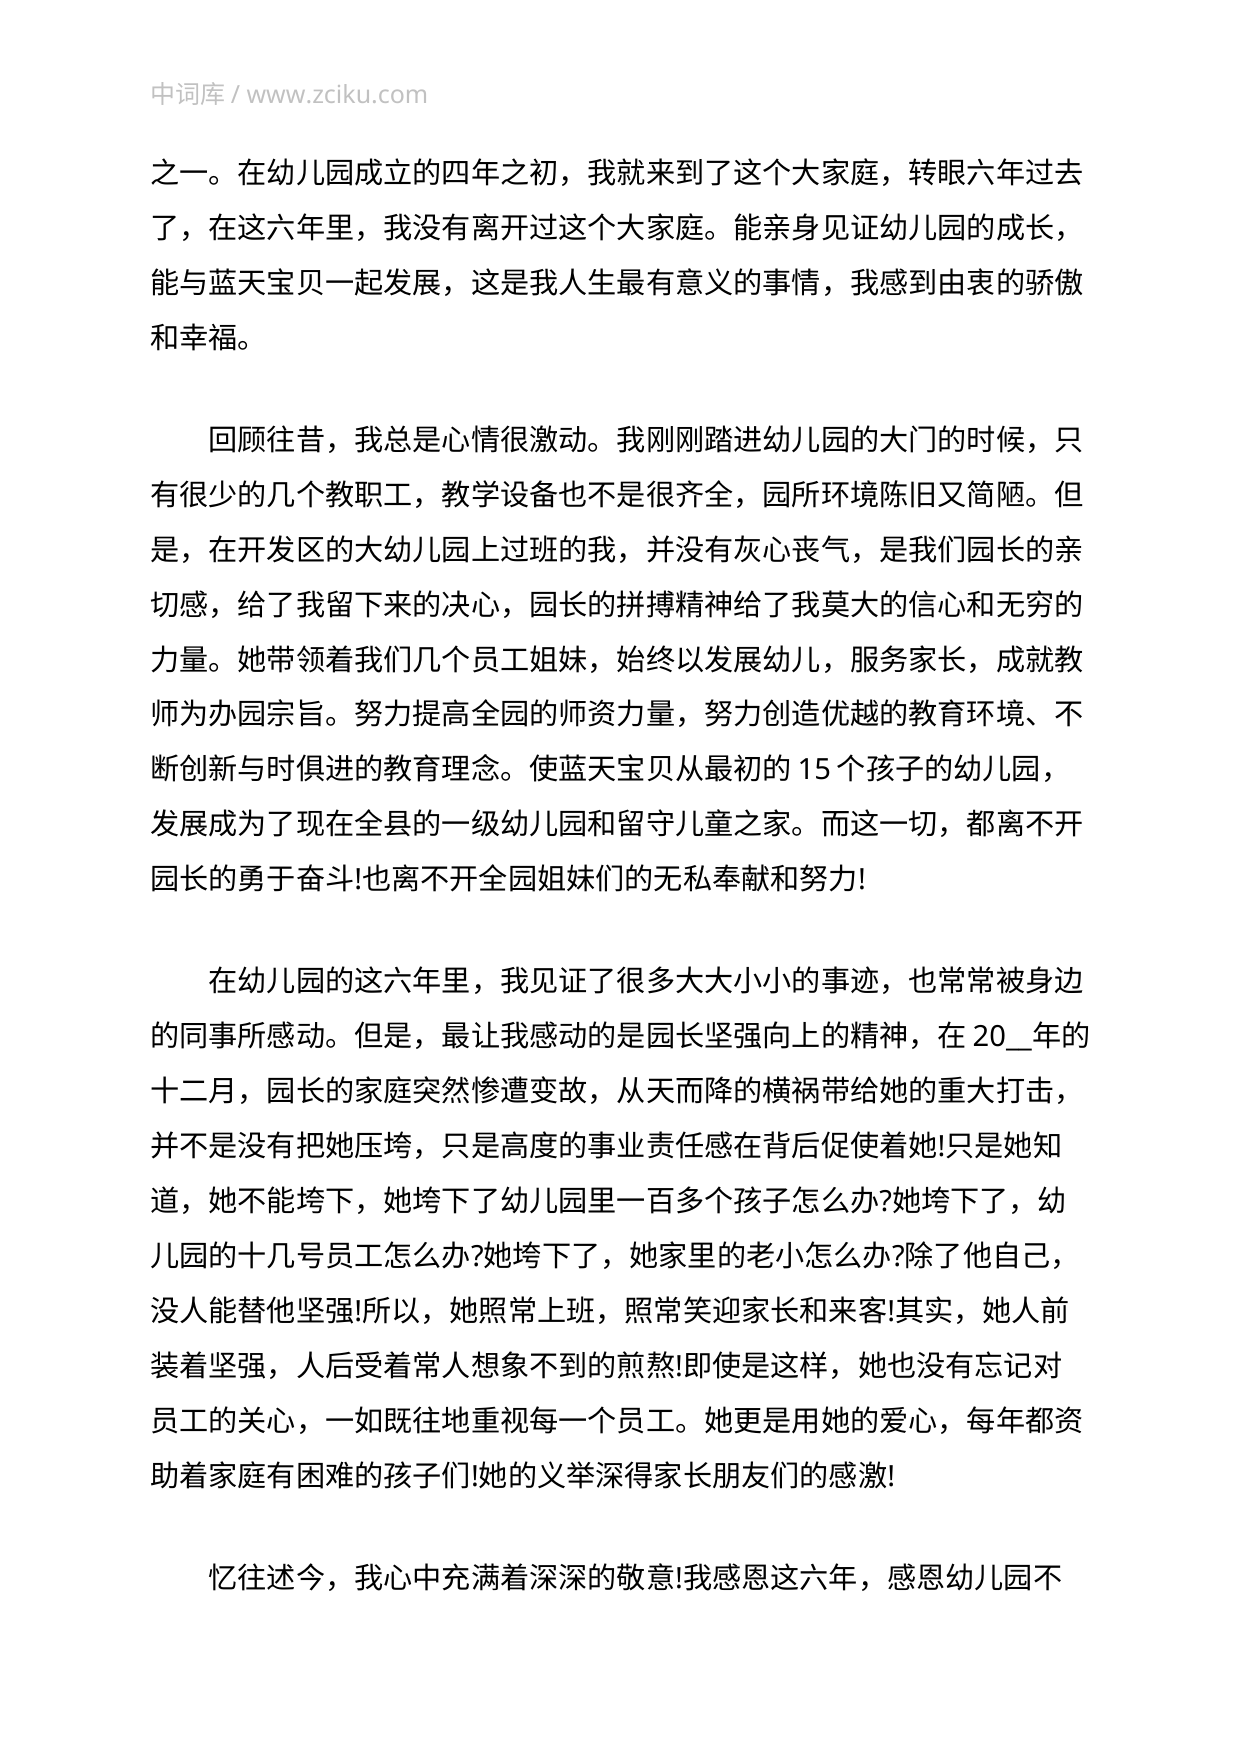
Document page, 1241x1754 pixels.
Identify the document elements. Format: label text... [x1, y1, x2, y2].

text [150, 1554, 1090, 1597]
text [150, 150, 1090, 357]
text 在幼儿园的这六年里，我见证了很多大大小小的事迹，也常常被身边的同事所感动。但是，最让我感动的是园长坚强向上的精神，在20__年的十二月，园长的家庭突然惨遭变故，从天而降的横祸带给她的重大打击，并不是没有把她压垮，只是高度的事业责任感在背后促使着她!只是她知道，她不能垮下，她垮下了幼儿园里一百多个孩子怎么办?她垮下了，幼儿园的十几号员工怎么办?她垮下了，她家里的老小怎么办?除了他自己，没人能替他坚强!所以，她照常上班，照常笑迎家长和来客!其实，她人前装着坚强，人后受着常人想象不到的煎熬!即使是这样，她也没有忘记对员工的关心，一如既往地重视每一个员工。她更是用她的爱心，每年都资助着家庭有困难的孩子们!她的义举深得家长朋友们的感激! [150, 958, 1090, 1495]
text 回顾往昔，我总是心情很激动。我刚刚踏进幼儿园的大门的时候，只有很少的几个教职工，教学设备也不是很齐全，园所环境陈旧又简陋。但是，在开发区的大幼儿园上过班的我，并没有灰心丧气，是我们园长的亲切感，给了我留下来的决心，园长的拼搏精神给了我莫大的信心和无穷的力量。她带领着我们几个员工姐妹，始终以发展幼儿，服务家长，成就教师为办园宗旨。努力提高全园的师资力量，努力创造优越的教育环境、不断创新与时俱进的教育理念。使蓝天宝贝从最初的15个孩子的幼儿园，发展成为了现在全县的一级幼儿园和留守儿童之家。而这一切，都离不开园长的勇于奋斗!也离不开全园姐妹们的无私奉献和努力! [150, 416, 1090, 898]
